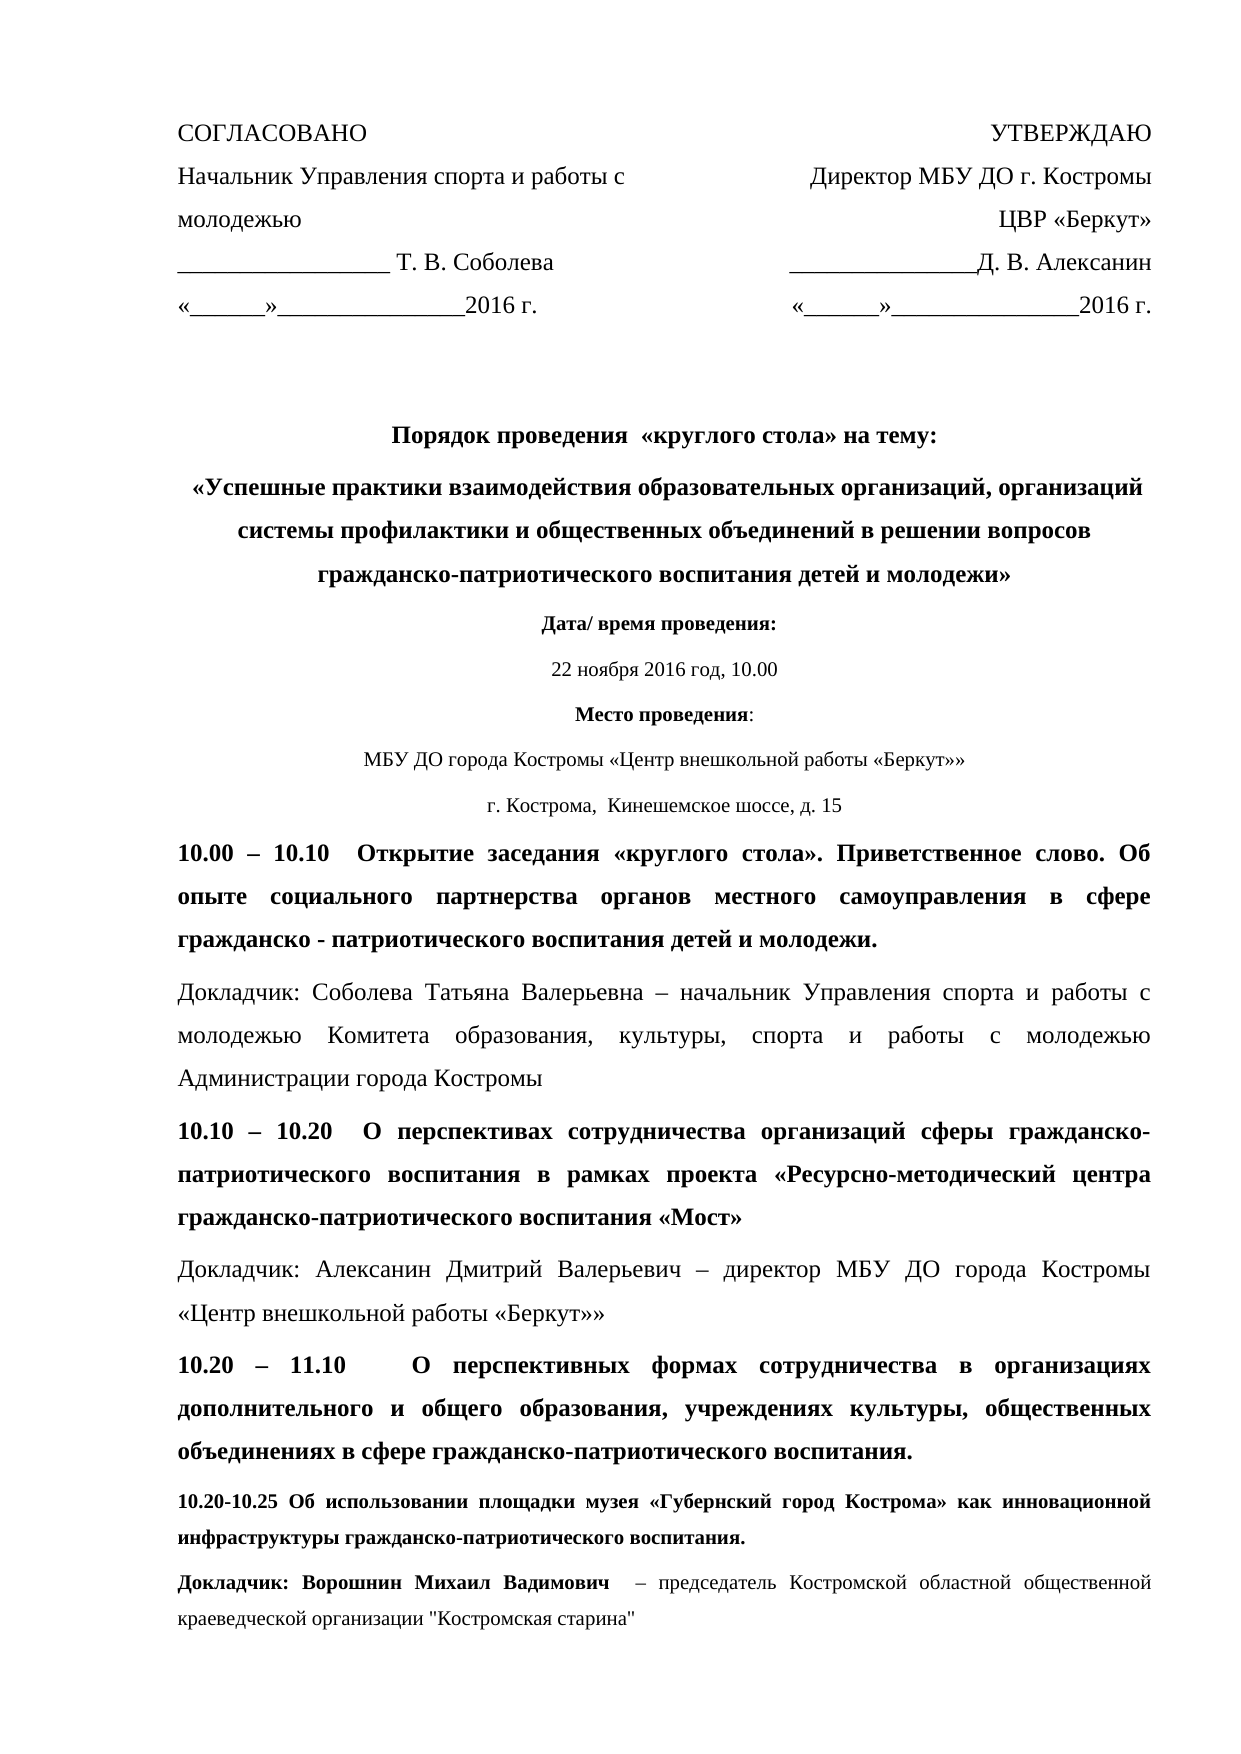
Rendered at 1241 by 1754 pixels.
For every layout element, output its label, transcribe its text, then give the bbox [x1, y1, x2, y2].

text Докладчик: Соболева Татьяна Валерьевна – начальник Управления спорта и работы с молодежью Комитета образования, культуры, спорта и работы с молодежью Администрации города Костромы [177, 977, 1152, 1092]
text 10.10 – 10.20 О перспективах сотрудничества организаций сферы гражданско-патриотического воспитания в рамках проекта «Ресурсно-методический центра гражданско-патриотического воспитания «Мост» [177, 1116, 1152, 1231]
table_header СОГЛАСОВАНО Начальник Управления спорта и работы с молодежью _________________ Т. В. Соболева «______»_______________2016 г. [166, 118, 664, 377]
table_header УТВЕРЖДАЮ Директор МБУ ДО г. Костромы ЦВР «Беркут» _______________Д. В. Алексанин «______»_______________2016 г. [665, 118, 1163, 377]
text Место проведения: [177, 702, 1152, 726]
text 10.20 – 11.10 О перспективных формах сотрудничества в организациях дополнительного и общего образования, учреждениях культуры, общественных объединениях в сфере гражданско-патриотического воспитания. [177, 1350, 1152, 1465]
text 10.00 – 10.10 Открытие заседания «круглого стола». Приветственное слово. Об опыте социального партнерства органов местного самоуправления в сфере гражданско - патриотического воспитания детей и молодежи. [177, 838, 1152, 953]
text 22 ноября 2016 год, 10.00 [177, 657, 1152, 681]
text Порядок проведения «круглого стола» на тему: [177, 420, 1152, 449]
text Докладчик: Алексанин Дмитрий Валерьевич – директор МБУ ДО города Костромы «Центр внешкольной работы «Беркут»» [177, 1254, 1152, 1326]
text г. Кострома, Кинешемское шоссе, д. 15 [177, 793, 1152, 817]
text Дата/ время проведения: [177, 611, 1152, 635]
text Докладчик: Ворошнин Михаил Вадимович – председатель Костромской областной общественной краеведческой организации "Костромская старина" [177, 1570, 1152, 1630]
text МБУ ДО города Костромы «Центр внешкольной работы «Беркут»» [177, 747, 1152, 771]
text 10.20-10.25 Об использовании площадки музея «Губернский город Кострома» как инновационной инфраструктуры гражданско-патриотического воспитания. [177, 1489, 1152, 1549]
text «Успешные практики взаимодействия образовательных организаций, организаций системы профилактики и общественных объединений в решении вопросов гражданско-патриотического воспитания детей и молодежи» [177, 472, 1152, 587]
